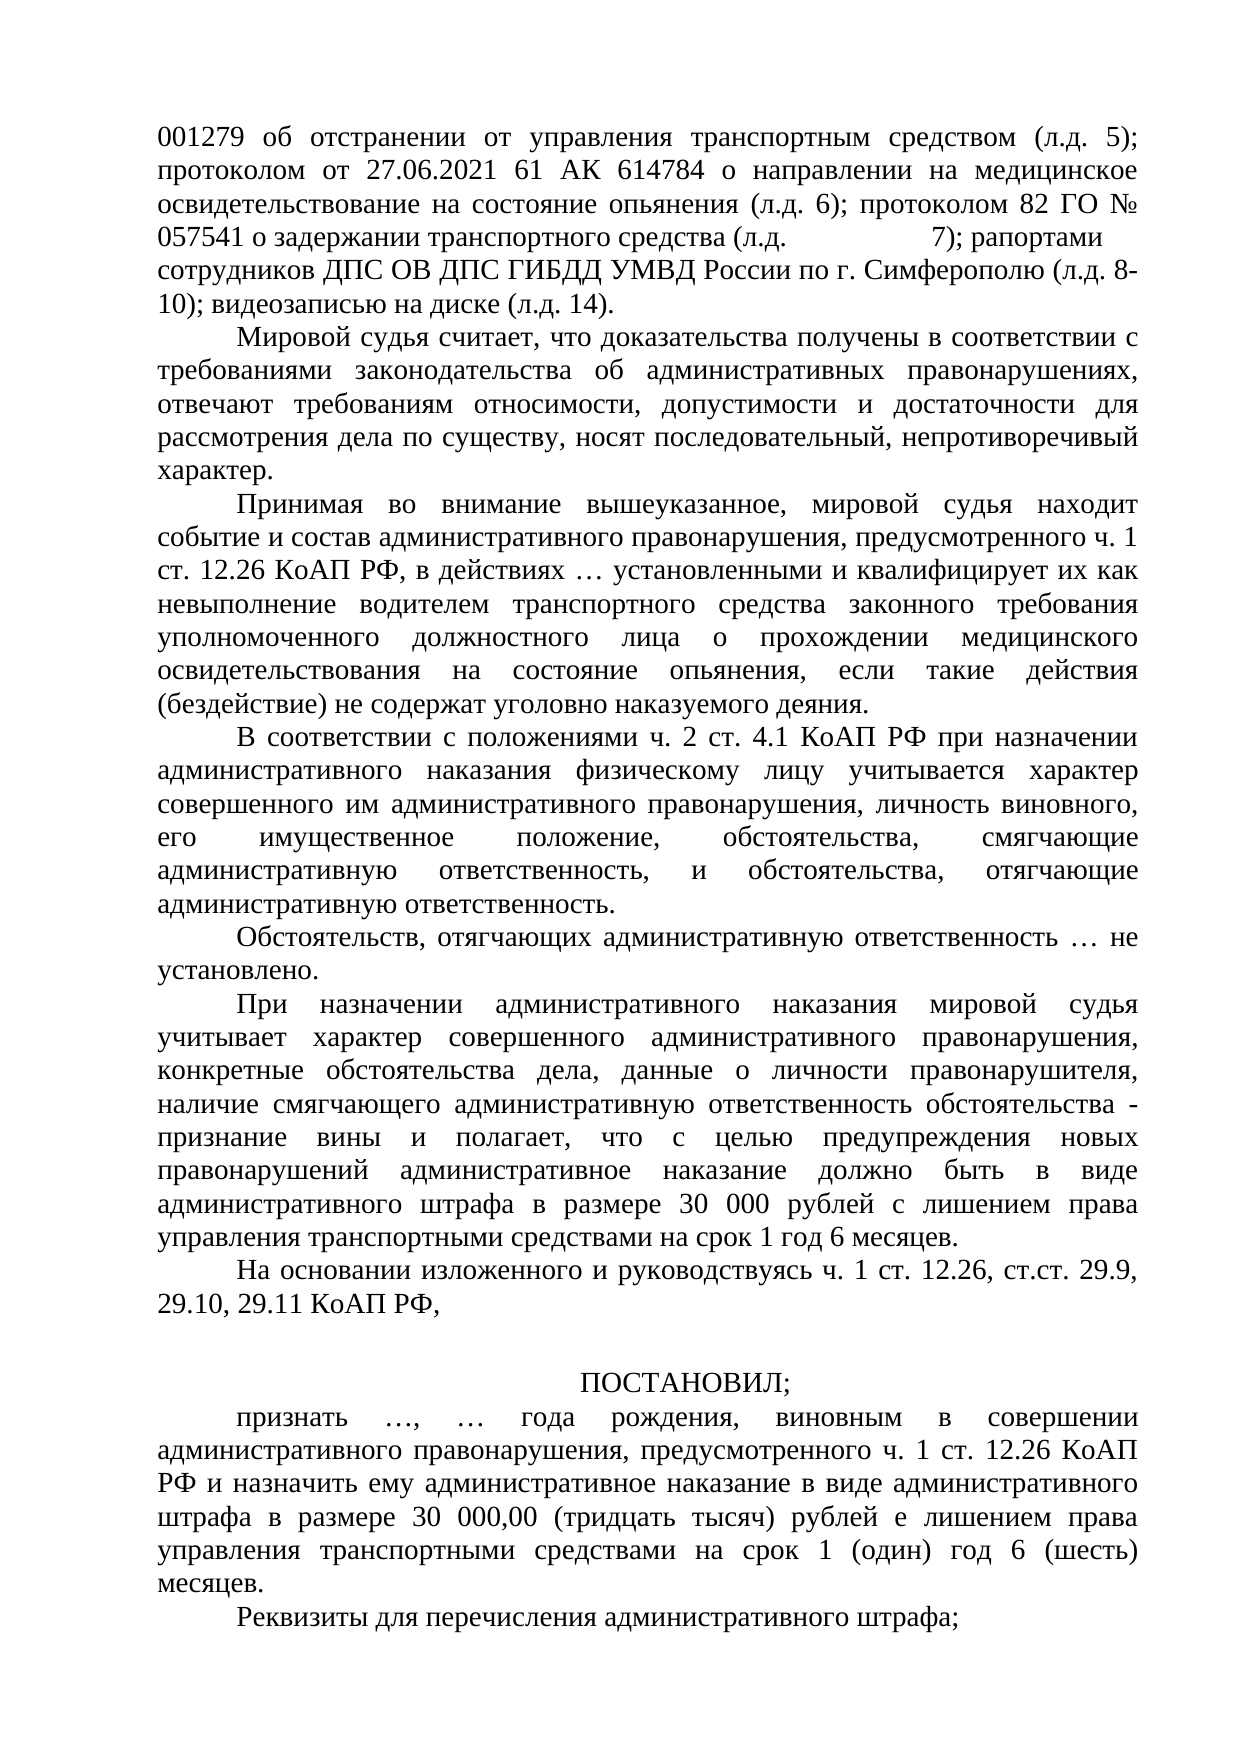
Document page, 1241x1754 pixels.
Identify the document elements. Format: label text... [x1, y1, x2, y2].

text На основании изложенного и руководствуясь ч. 1 ст. 12.26, ст.ст. 29.9, 29.10, 29.11 КоАП РФ, [157, 1253, 1139, 1320]
text ПОСТАНОВИЛ; [580, 1366, 1139, 1399]
text При назначении административного наказания мировой судья учитывает характер совершенного административного правонарушения, конкретные обстоятельства дела, данные о личности правонарушителя, наличие смягчающего административную ответственность обстоятельства - признание вины и полагает, что с целью предупреждения новых правонарушений административное наказание должно быть в виде административного штрафа в размере 30 000 рублей с лишением права управления транспортными средствами на срок 1 год 6 месяцев. [157, 986, 1139, 1253]
text сотрудников ДПС ОВ ДПС ГИБДД УМВД России по г. Симферополю (л.д. 8-10); видеозаписью на диске (л.д. 14). [157, 253, 1139, 320]
text 001279 об отстранении от управления транспортным средством (л.д. 5); протоколом от 27.06.2021 61 АК 614784 о направлении на медицинское освидетельствование на состояние опьянения (л.д. 6); протоколом 82 ГО № 057541 о задержании транспортного средства (л.д. 7); рапортами [157, 120, 1139, 253]
text В соответствии с положениями ч. 2 ст. 4.1 КоАП РФ при назначении административного наказания физическому лицу учитывается характер совершенного им административного правонарушения, личность виновного, его имущественное положение, обстоятельства, смягчающие административную ответственность, и обстоятельства, отягчающие административную ответственность. [157, 720, 1139, 920]
text Обстоятельств, отягчающих административную ответственность … не установлено. [157, 920, 1139, 986]
text Принимая во внимание вышеуказанное, мировой судья находит событие и состав административного правонарушения, предусмотренного ч. 1 ст. 12.26 КоАП РФ, в действиях … установленными и квалифицирует их как невыполнение водителем транспортного средства законного требования уполномоченного должностного лица о прохождении медицинского освидетельствования на состояние опьянения, если такие действия (бездействие) не содержат уголовно наказуемого деяния. [157, 486, 1139, 720]
text Реквизиты для перечисления административного штрафа; [157, 1599, 1139, 1633]
text Мировой судья считает, что доказательства получены в соответствии с требованиями законодательства об административных правонарушениях, отвечают требованиям относимости, допустимости и достаточности для рассмотрения дела по существу, носят последовательный, непротиворечивый характер. [157, 320, 1139, 486]
text признать …, … года рождения, виновным в совершении административного правонарушения, предусмотренного ч. 1 ст. 12.26 КоАП РФ и назначить ему административное наказание в виде административного штрафа в размере 30 000,00 (тридцать тысяч) рублей е лишением права управления транспортными средствами на срок 1 (один) год 6 (шесть) месяцев. [157, 1399, 1139, 1599]
